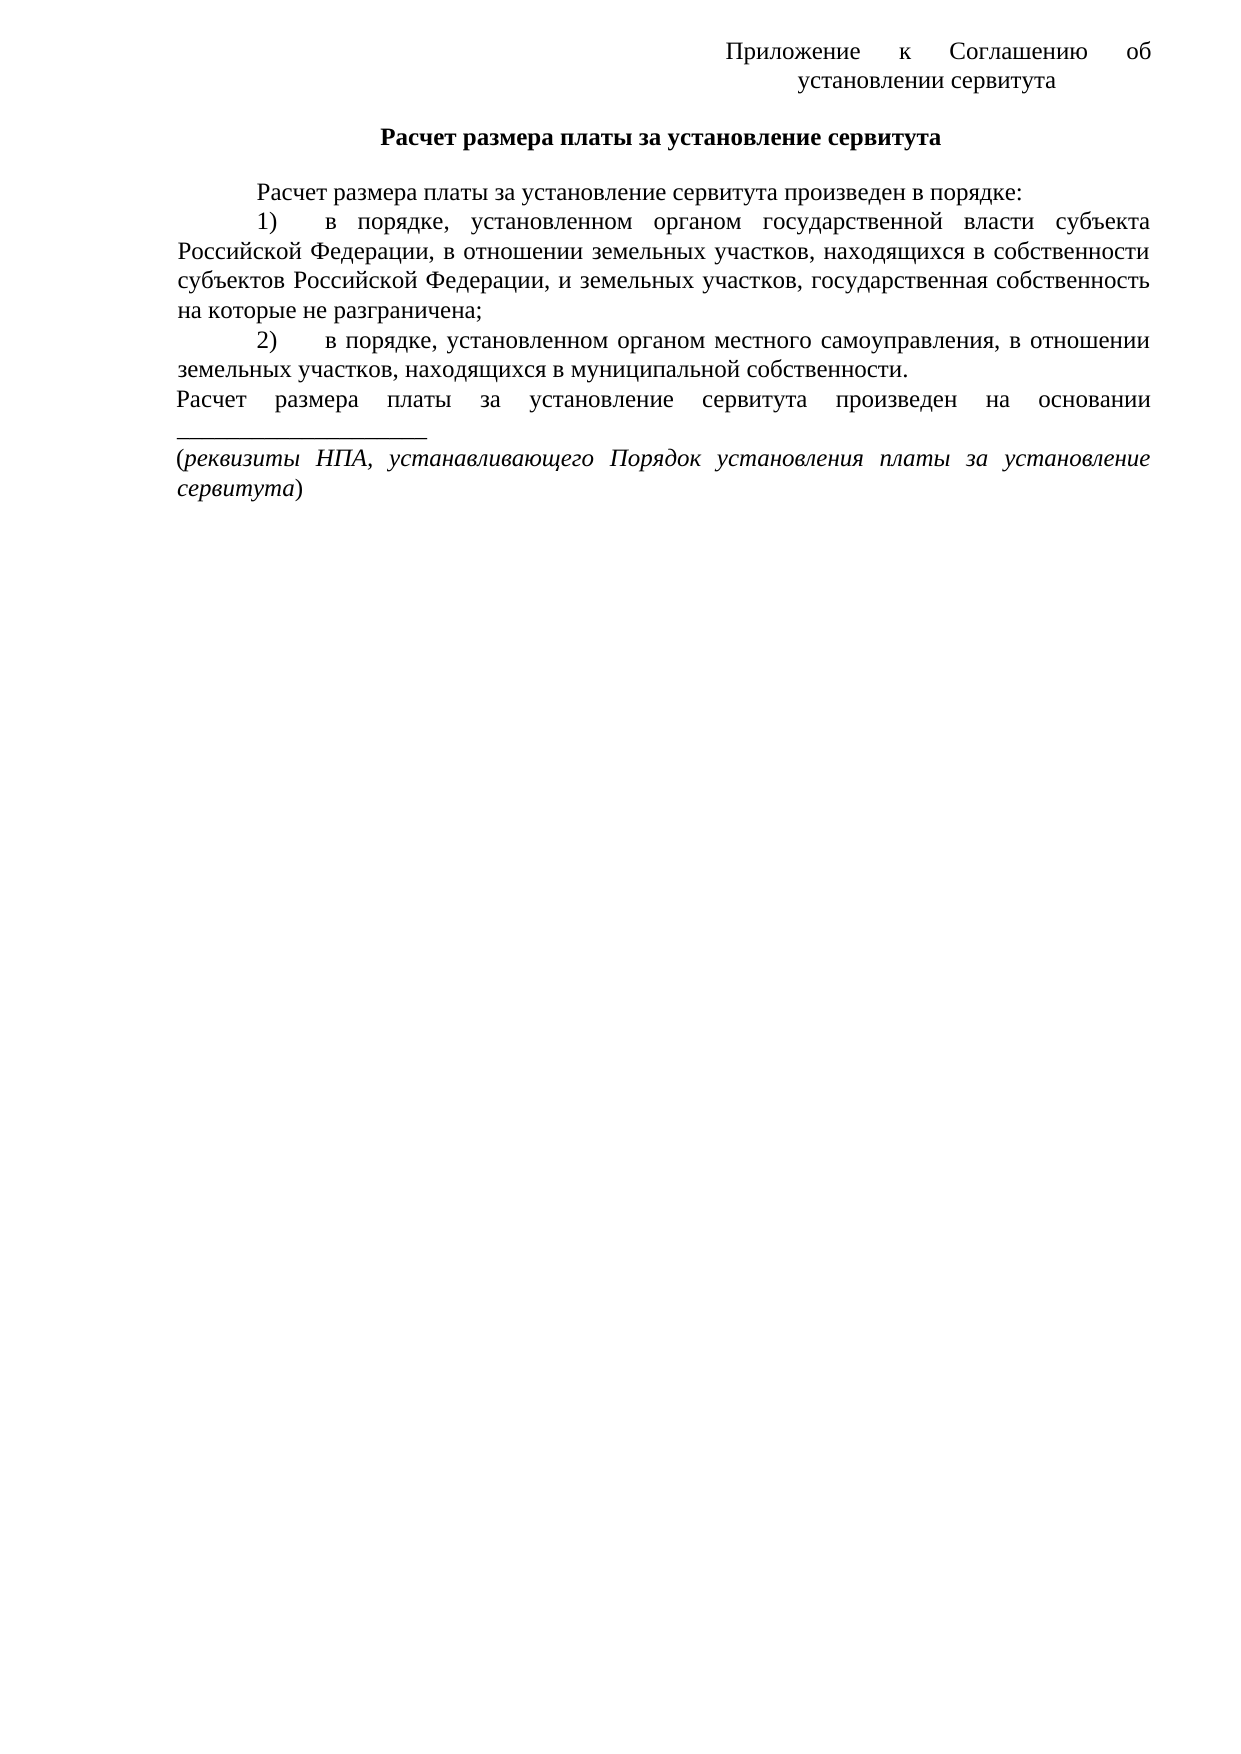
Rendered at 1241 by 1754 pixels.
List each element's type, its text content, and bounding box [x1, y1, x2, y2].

list в порядке, установленном органом государственной власти субъекта Российской Федерации, в отношении земельных участков, находящихся в собственности субъектов Российской Федерации, и земельных участков, государственная собственность на которые не разграничена; [177, 206, 1151, 324]
text Расчет размера платы за установление сервитута произведен на основании ____________________ [176, 384, 1152, 442]
text Расчет размера платы за установление сервитута произведен в порядке: [256, 177, 1152, 206]
text Приложение к Соглашению об установлении сервитута [725, 36, 1152, 94]
text (реквизиты НПА, устанавливающего Порядок установления платы за установление сервитута) [176, 443, 1152, 501]
list в порядке, установленном органом местного самоуправления, в отношении земельных участков, находящихся в муниципальной собственности. [177, 325, 1151, 383]
text Расчет размера платы за установление сервитута [177, 122, 1144, 151]
